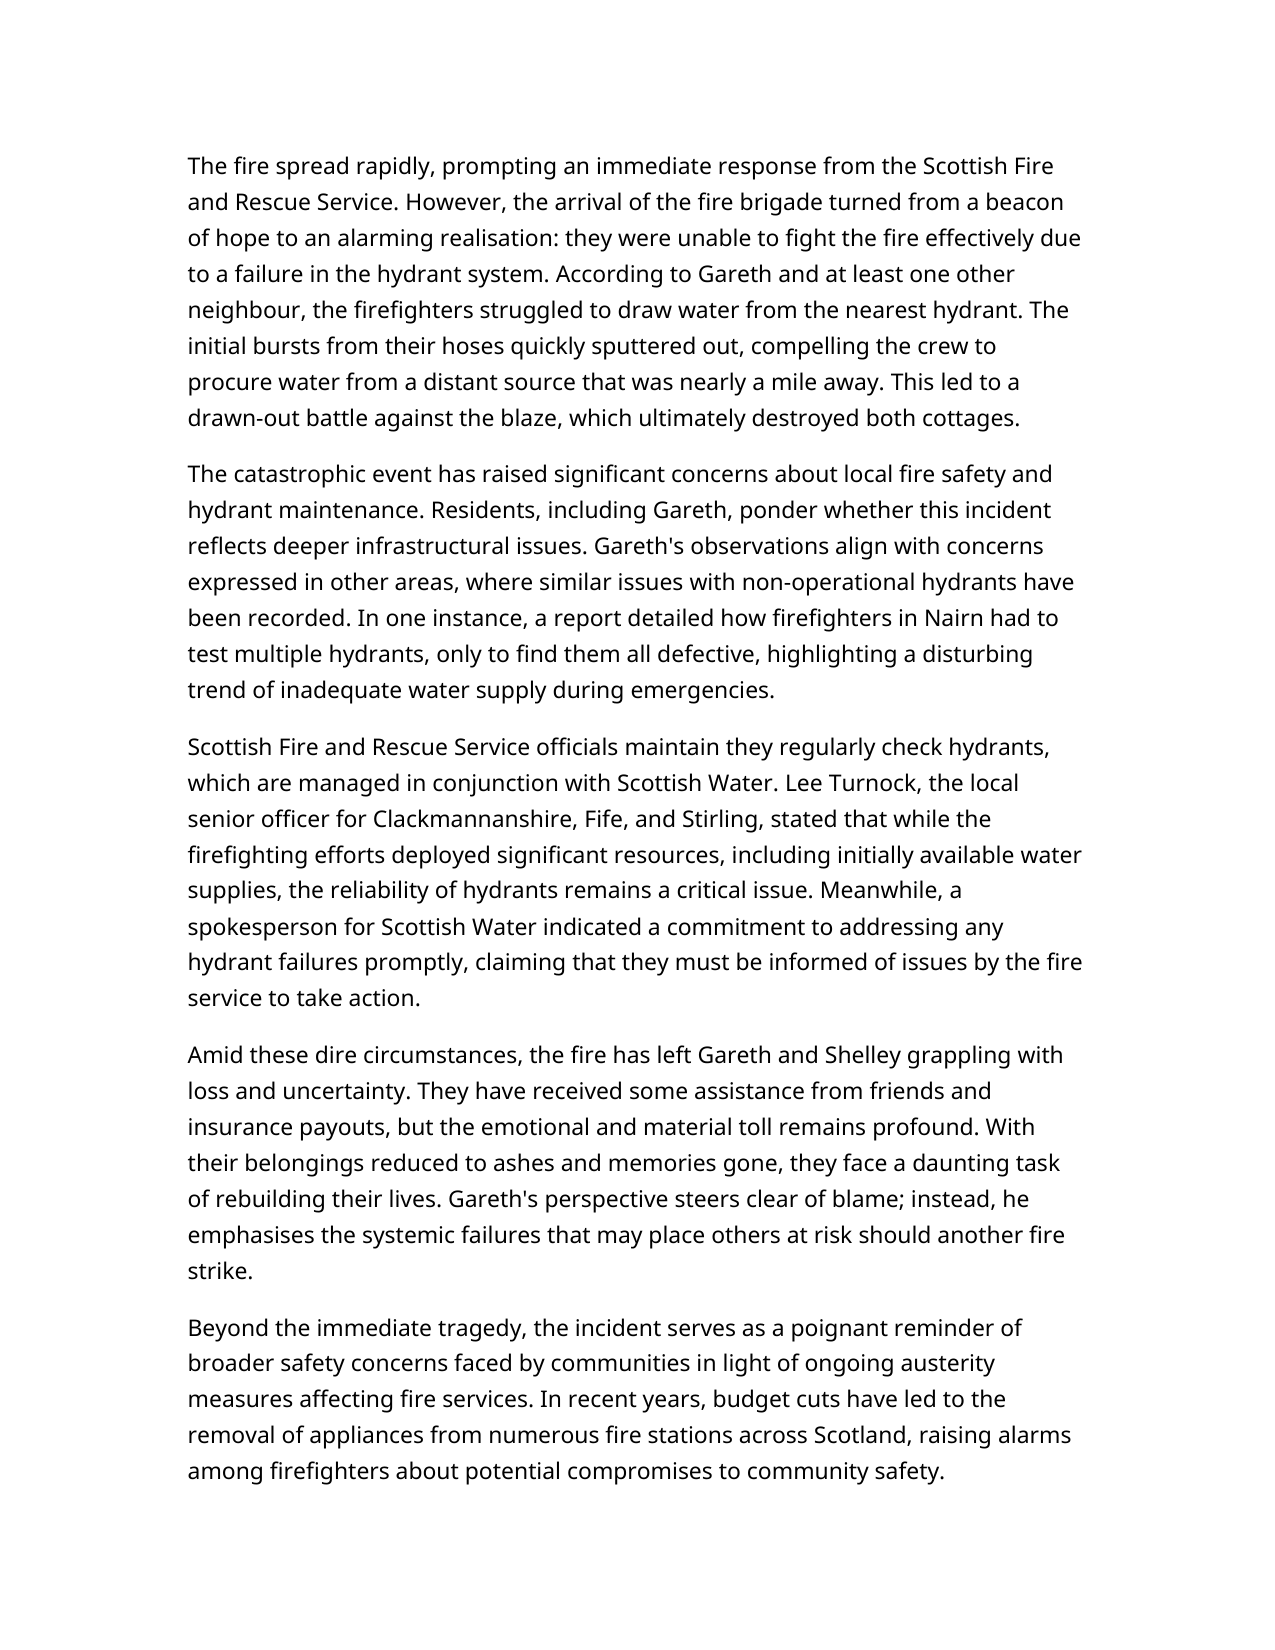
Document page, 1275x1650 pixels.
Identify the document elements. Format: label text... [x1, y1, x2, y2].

text The catastrophic event has raised significant concerns about local fire safety and hydrant maintenance. Residents, including Gareth, ponder whether this incident reflects deeper infrastructural issues. Gareth's observations align with concerns expressed in other areas, where similar issues with non-operational hydrants have been recorded. In one instance, a report detailed how firefighters in Nairn had to test multiple hydrants, only to find them all defective, highlighting a disturbing trend of inadequate water supply during emergencies. [187, 458, 1087, 705]
text Amid these dire circumstances, the fire has left Gareth and Shelley grappling with loss and uncertainty. They have received some assistance from friends and insurance payouts, but the emotional and material toll remains profound. With their belongings reduced to ashes and memories gone, they face a daunting task of rebuilding their lives. Gareth's perspective steers clear of blame; instead, he emphasises the systemic failures that may place others at risk should another fire strike. [187, 1039, 1087, 1286]
text The fire spread rapidly, prompting an immediate response from the Scottish Fire and Rescue Service. However, the arrival of the fire brigade turned from a beacon of hope to an alarming realisation: they were unable to fight the fire effectively due to a failure in the hydrant system. According to Gareth and at least one other neighbour, the firefighters struggled to draw water from the nearest hydrant. The initial bursts from their hoses quickly sputtered out, compelling the crew to procure water from a distant source that was nearly a mile away. This led to a drawn-out battle against the blaze, which ultimately destroyed both cottages. [187, 150, 1087, 433]
text Scottish Fire and Rescue Service officials maintain they regularly check hydrants, which are managed in conjunction with Scottish Water. Lee Turnock, the local senior officer for Clackmannanshire, Fife, and Stirling, stated that while the firefighting efforts deployed significant resources, including initially available water supplies, the reliability of hydrants remains a critical issue. Meanwhile, a spokesperson for Scottish Water indicated a commitment to addressing any hydrant failures promptly, claiming that they must be informed of issues by the fire service to take action. [187, 731, 1087, 1013]
text Beyond the immediate tragedy, the incident serves as a poignant reminder of broader safety concerns faced by communities in light of ongoing austerity measures affecting fire services. In recent years, budget cuts have led to the removal of appliances from numerous fire stations across Scotland, raising alarms among firefighters about potential compromises to community safety. [187, 1311, 1087, 1486]
